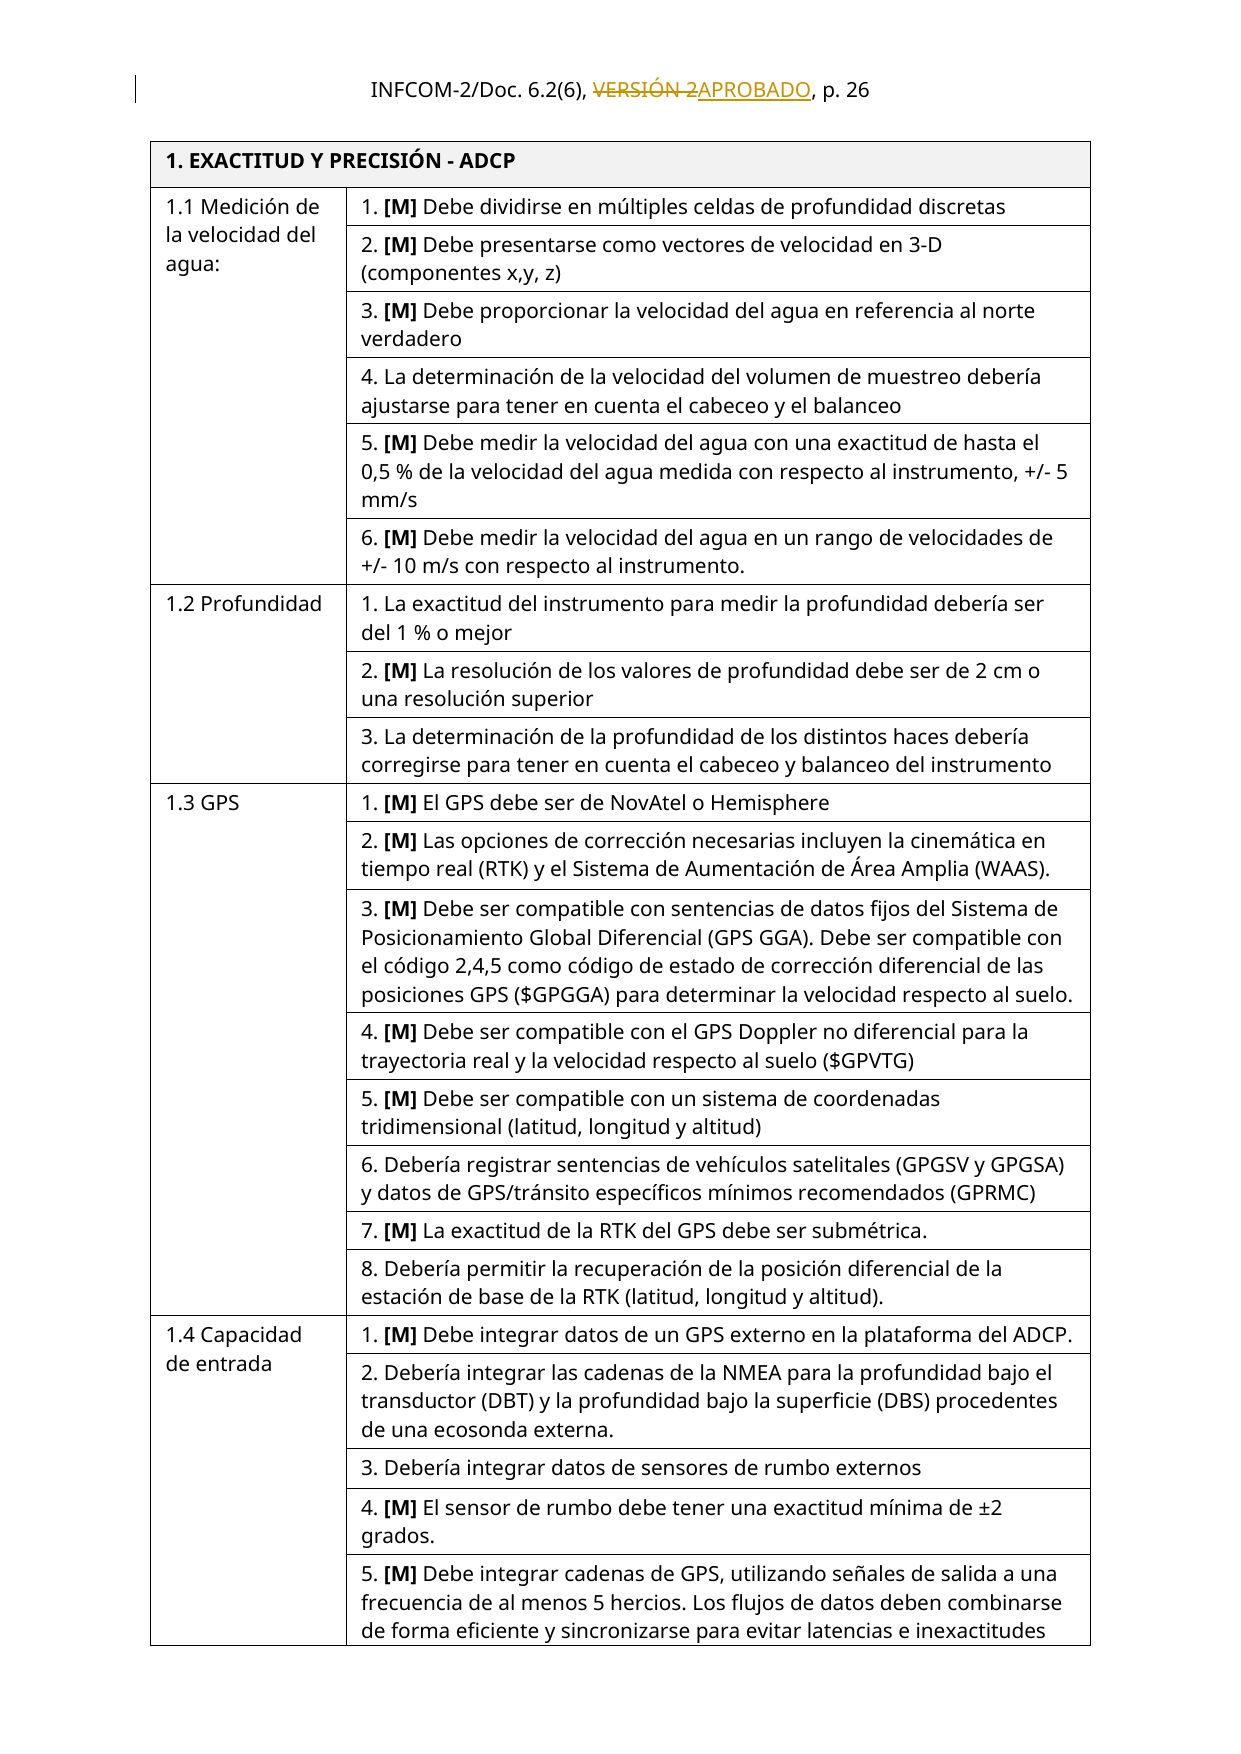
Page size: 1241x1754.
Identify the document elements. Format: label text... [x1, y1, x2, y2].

table_cell 6. [M] Debe medir la velocidad del agua en un rango de velocidades de +/- 10 m/s con respecto al instrumento. [347, 519, 1090, 584]
table_cell 3. La determinación de la profundidad de los distintos haces debería corregirse para tener en cuenta el cabeceo y balanceo del instrumento [347, 718, 1090, 783]
table_cell 1.1 Medición de la velocidad del agua: [151, 188, 346, 584]
table_cell 1. La exactitud del instrumento para medir la profundidad debería ser del 1 % o mejor [347, 585, 1090, 651]
table_cell 4. [M] El sensor de rumbo debe tener una exactitud mínima de ±2 grados. [347, 1489, 1090, 1554]
table_cell 1. [M] Debe integrar datos de un GPS externo en la plataforma del ADCP. [347, 1316, 1090, 1353]
table_cell 2. [M] Debe presentarse como vectores de velocidad en 3-D (componentes x,y, z) [347, 226, 1090, 291]
table_cell 2. [M] La resolución de los valores de profundidad debe ser de 2 cm o una resolución superior [347, 652, 1090, 717]
table_cell 4. [M] Debe ser compatible con el GPS Doppler no diferencial para la trayectoria real y la velocidad respecto al suelo ($GPVTG) [347, 1013, 1090, 1078]
table_cell 8. Debería permitir la recuperación de la posición diferencial de la estación de base de la RTK (latitud, longitud y altitud). [347, 1250, 1090, 1315]
table_header 1. EXACTITUD Y PRECISIÓN - ADCP [151, 142, 1090, 187]
table_cell 5. [M] Debe medir la velocidad del agua con una exactitud de hasta el 0,5 % de la velocidad del agua medida con respecto al instrumento, +/- 5 mm/s [347, 424, 1090, 518]
table_cell 1.2 Profundidad [151, 585, 346, 783]
table_cell 7. [M] La exactitud de la RTK del GPS debe ser submétrica. [347, 1212, 1090, 1249]
table_cell 2. Debería integrar las cadenas de la NMEA para la profundidad bajo el transductor (DBT) y la profundidad bajo la superficie (DBS) procedentes de una ecosonda externa. [347, 1354, 1090, 1448]
table_cell 3. Debería integrar datos de sensores de rumbo externos [347, 1449, 1090, 1488]
table_cell 1. [M] El GPS debe ser de NovAtel o Hemisphere [347, 784, 1090, 821]
table_cell 5. [M] Debe ser compatible con un sistema de coordenadas tridimensional (latitud, longitud y altitud) [347, 1080, 1090, 1145]
table_cell 4. La determinación de la velocidad del volumen de muestreo debería ajustarse para tener en cuenta el cabeceo y el balanceo [347, 358, 1090, 423]
table_cell 6. Debería registrar sentencias de vehículos satelitales (GPGSV y GPGSA) y datos de GPS/tránsito específicos mínimos recomendados (GPRMC) [347, 1146, 1090, 1211]
table_cell 3. [M] Debe ser compatible con sentencias de datos fijos del Sistema de Posicionamiento Global Diferencial (GPS GGA). Debe ser compatible con el código 2,4,5 como código de estado de corrección diferencial de las posiciones GPS ($GPGGA) para determinar la velocidad respecto al suelo. [347, 890, 1090, 1012]
table_cell 1. [M] Debe dividirse en múltiples celdas de profundidad discretas [347, 188, 1090, 224]
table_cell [347, 1555, 1090, 1644]
table_cell 2. [M] Las opciones de corrección necesarias incluyen la cinemática en tiempo real (RTK) y el Sistema de Aumentación de Área Amplia (WAAS). [347, 822, 1090, 889]
table_cell 1.3 GPS [151, 784, 346, 1315]
table_cell 3. [M] Debe proporcionar la velocidad del agua en referencia al norte verdadero [347, 292, 1090, 357]
table_cell 1.4 Capacidad de entrada [151, 1316, 346, 1644]
